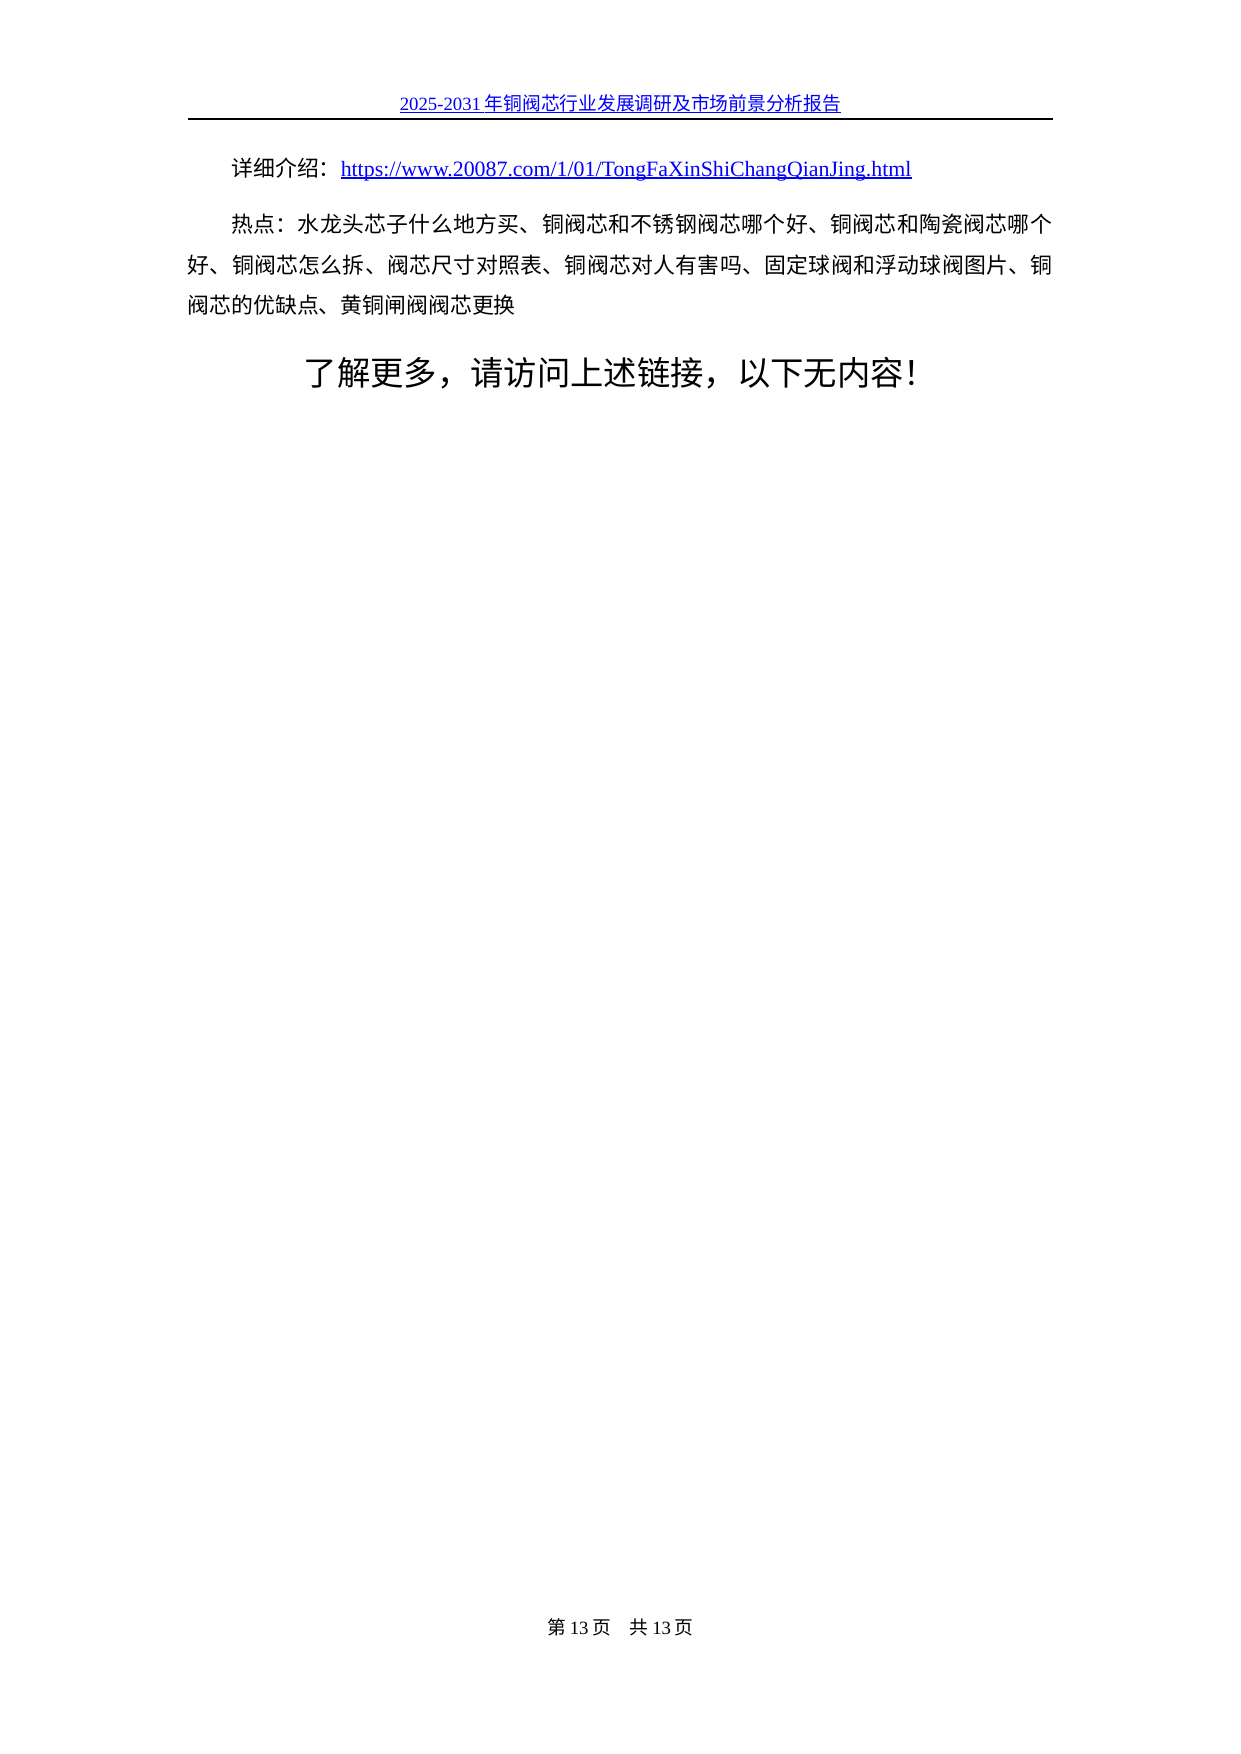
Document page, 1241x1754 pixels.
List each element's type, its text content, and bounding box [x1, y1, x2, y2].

title 了解更多，请访问上述链接，以下无内容！ [187, 338, 1053, 403]
text 详细介绍：https://www.20087.com/1/01/TongFaXinShiChangQianJing.html [187, 150, 1053, 183]
text 热点：水龙头芯子什么地方买、铜阀芯和不锈钢阀芯哪个好、铜阀芯和陶瓷阀芯哪个好、铜阀芯怎么拆、阀芯尺寸对照表、铜阀芯对人有害吗、固定球阀和浮动球阀图片、铜阀芯的优缺点、黄铜闸阀阀芯更换 [187, 207, 1053, 321]
